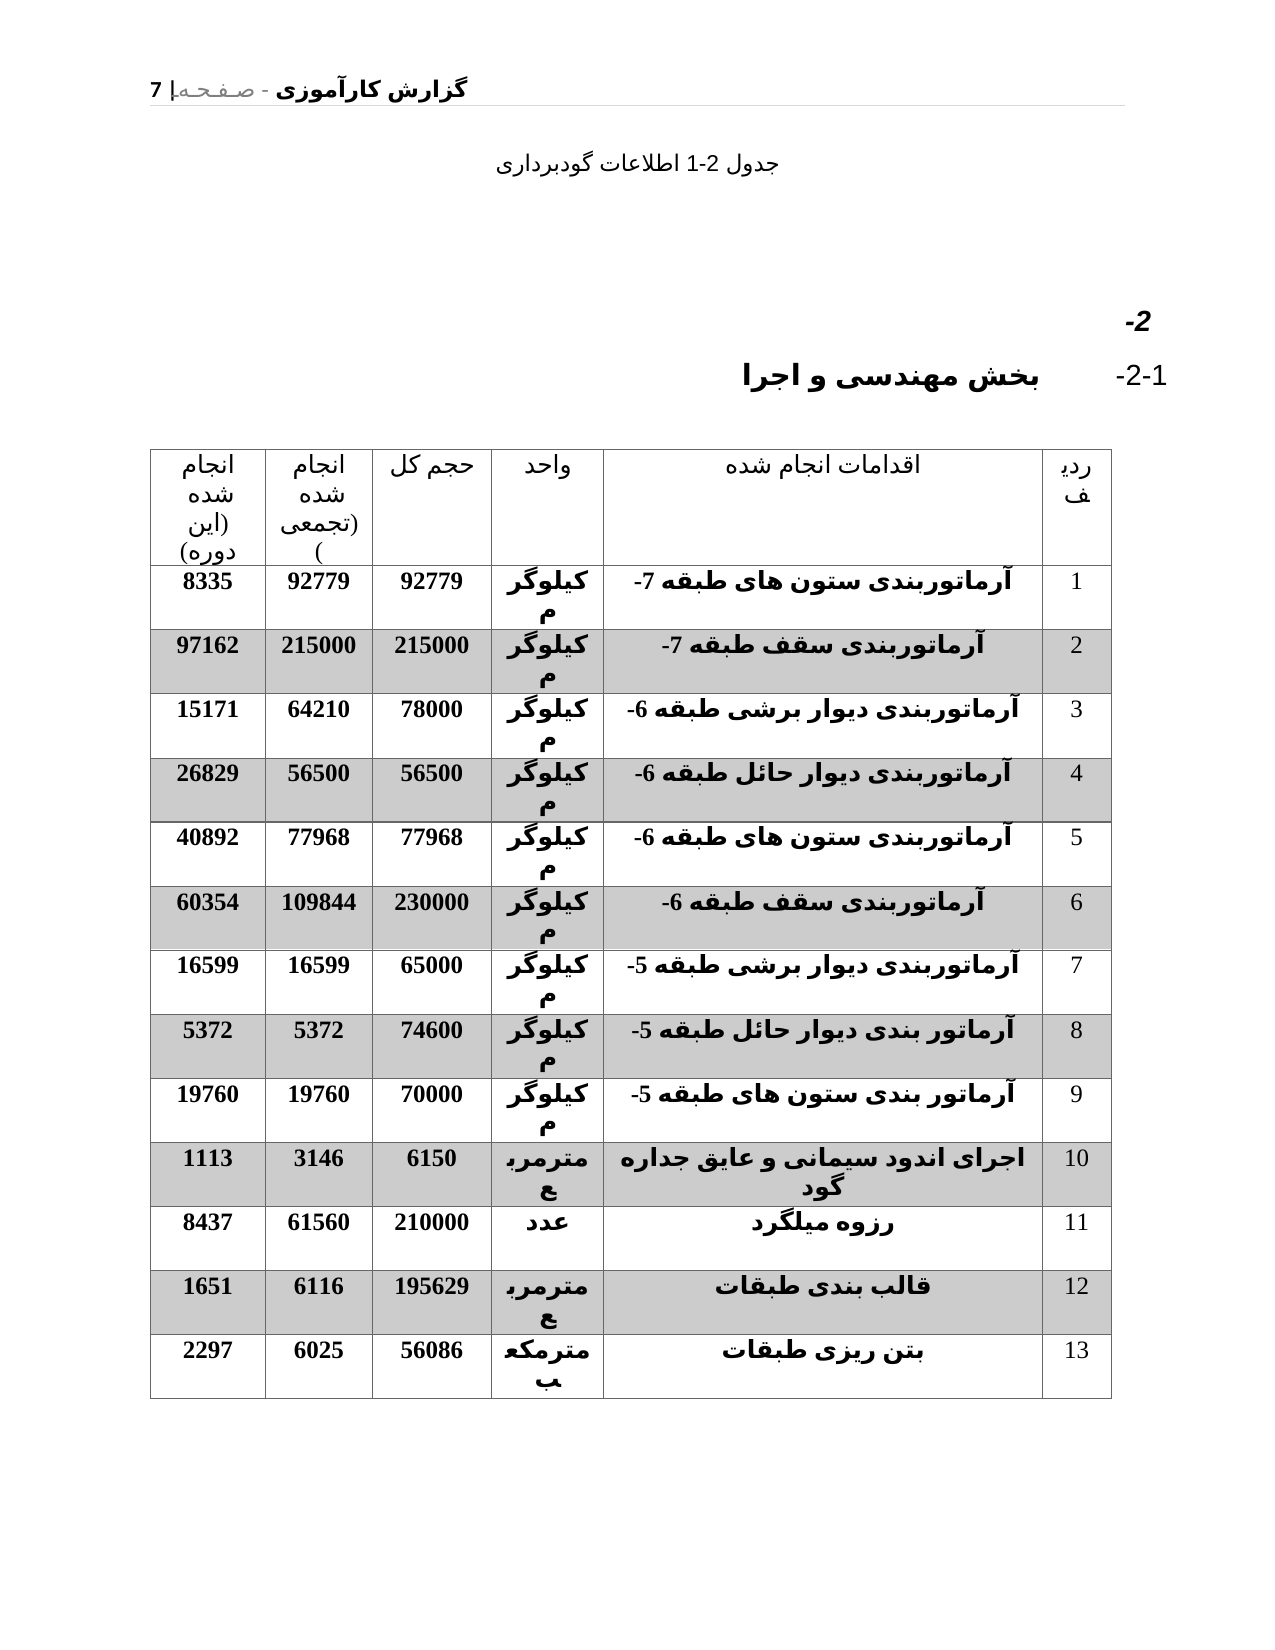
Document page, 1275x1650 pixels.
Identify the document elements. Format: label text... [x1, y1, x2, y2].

table_cell عدد [492, 1207, 603, 1270]
table_cell کیلوگرم [492, 1079, 603, 1142]
table_cell کیلوگرم [492, 823, 603, 886]
table_cell 1 [1043, 566, 1111, 629]
table_cell 11 [1043, 1207, 1111, 1270]
table_cell 5372 [266, 1015, 372, 1078]
table_cell 1113 [151, 1143, 265, 1206]
table_cell 3 [1043, 694, 1111, 757]
table_cell 6116 [266, 1271, 372, 1334]
table_cell 78000 [373, 694, 491, 757]
table_cell 56086 [373, 1335, 491, 1398]
table_cell مترمربع [492, 1271, 603, 1334]
table_cell رزوه میلگرد [604, 1207, 1042, 1270]
table_cell 40892 [151, 823, 265, 886]
table_cell 5 [1043, 823, 1111, 886]
table_cell 9 [1043, 1079, 1111, 1142]
table_cell 16599 [266, 951, 372, 1014]
table_cell 2 [1043, 630, 1111, 693]
table_cell 195629 [373, 1271, 491, 1334]
table_cell آرماتوربندی دیوار برشی طبقه 6- [604, 694, 1042, 757]
table_cell قالب بندی طبقات [604, 1271, 1042, 1334]
table_cell مترمکعب [492, 1335, 603, 1398]
table_cell 15171 [151, 694, 265, 757]
table_cell 56500 [373, 759, 491, 821]
table_cell آرماتوربندی ستون های طبقه 7- [604, 566, 1042, 629]
table_cell آرماتوربندی دیوار حائل طبقه 6- [604, 759, 1042, 821]
table_cell 19760 [266, 1079, 372, 1142]
table_header واحد [492, 450, 603, 565]
table_header اقدامات انجام شده [604, 450, 1042, 565]
table_cell آرماتوربندی ستون های طبقه 6- [604, 823, 1042, 886]
table_cell 210000 [373, 1207, 491, 1270]
table_cell 26829 [151, 759, 265, 821]
table_cell 109844 [266, 887, 372, 949]
table_cell 1651 [151, 1271, 265, 1334]
table_cell کیلوگرم [492, 951, 603, 1014]
table_cell آرماتوربندی دیوار برشی طبقه 5- [604, 951, 1042, 1014]
table_cell کیلوگرم [492, 1015, 603, 1078]
table_cell 10 [1043, 1143, 1111, 1206]
text جدول 2-1 اطلاعات گودبرداری [150, 150, 1125, 176]
table_header حجم کل [373, 450, 491, 565]
table_cell 64210 [266, 694, 372, 757]
table_cell آرماتور بندی دیوار حائل طبقه 5- [604, 1015, 1042, 1078]
table_cell 92779 [373, 566, 491, 629]
table_cell 70000 [373, 1079, 491, 1142]
table_cell 74600 [373, 1015, 491, 1078]
table_cell 8 [1043, 1015, 1111, 1078]
table_cell 19760 [151, 1079, 265, 1142]
table_cell کیلوگرم [492, 759, 603, 821]
table_cell آرماتور بندی ستون های طبقه 5- [604, 1079, 1042, 1142]
table_cell کیلوگرم [492, 887, 603, 949]
table_cell 77968 [266, 823, 372, 886]
table_cell آرماتوربندی سقف طبقه 7- [604, 630, 1042, 693]
table_cell مترمربع [492, 1143, 603, 1206]
table_cell 60354 [151, 887, 265, 949]
table_cell 215000 [266, 630, 372, 693]
table_cell 61560 [266, 1207, 372, 1270]
table_cell 92779 [266, 566, 372, 629]
table_cell 8335 [151, 566, 265, 629]
table_cell کیلوگرم [492, 566, 603, 629]
table_cell 77968 [373, 823, 491, 886]
table_cell 16599 [151, 951, 265, 1014]
table_cell 215000 [373, 630, 491, 693]
table_cell 7 [1043, 951, 1111, 1014]
table_cell 8437 [151, 1207, 265, 1270]
table_cell 12 [1043, 1271, 1111, 1334]
table_header ردیف [1043, 450, 1111, 565]
table_cell 97162 [151, 630, 265, 693]
table_header انجام شده (این دوره) [151, 450, 265, 565]
table_cell اجرای اندود سیمانی و عایق جداره گود [604, 1143, 1042, 1206]
table_cell 6 [1043, 887, 1111, 949]
table_cell 65000 [373, 951, 491, 1014]
table_cell کیلوگرم [492, 694, 603, 757]
table_cell 13 [1043, 1335, 1111, 1398]
table_cell 4 [1043, 759, 1111, 821]
table_cell آرماتوربندی سقف طبقه 6- [604, 887, 1042, 949]
table_cell 6150 [373, 1143, 491, 1206]
table_cell 6025 [266, 1335, 372, 1398]
table_cell کیلوگرم [492, 630, 603, 693]
table_cell 56500 [266, 759, 372, 821]
table_cell 5372 [151, 1015, 265, 1078]
table_header انجام شده (تجمعی) [266, 450, 372, 565]
table_cell 230000 [373, 887, 491, 949]
table_cell 3146 [266, 1143, 372, 1206]
table_cell بتن ریزی طبقات [604, 1335, 1042, 1398]
table_cell 2297 [151, 1335, 265, 1398]
text بخش مهندسی و اجرا [150, 358, 1116, 430]
